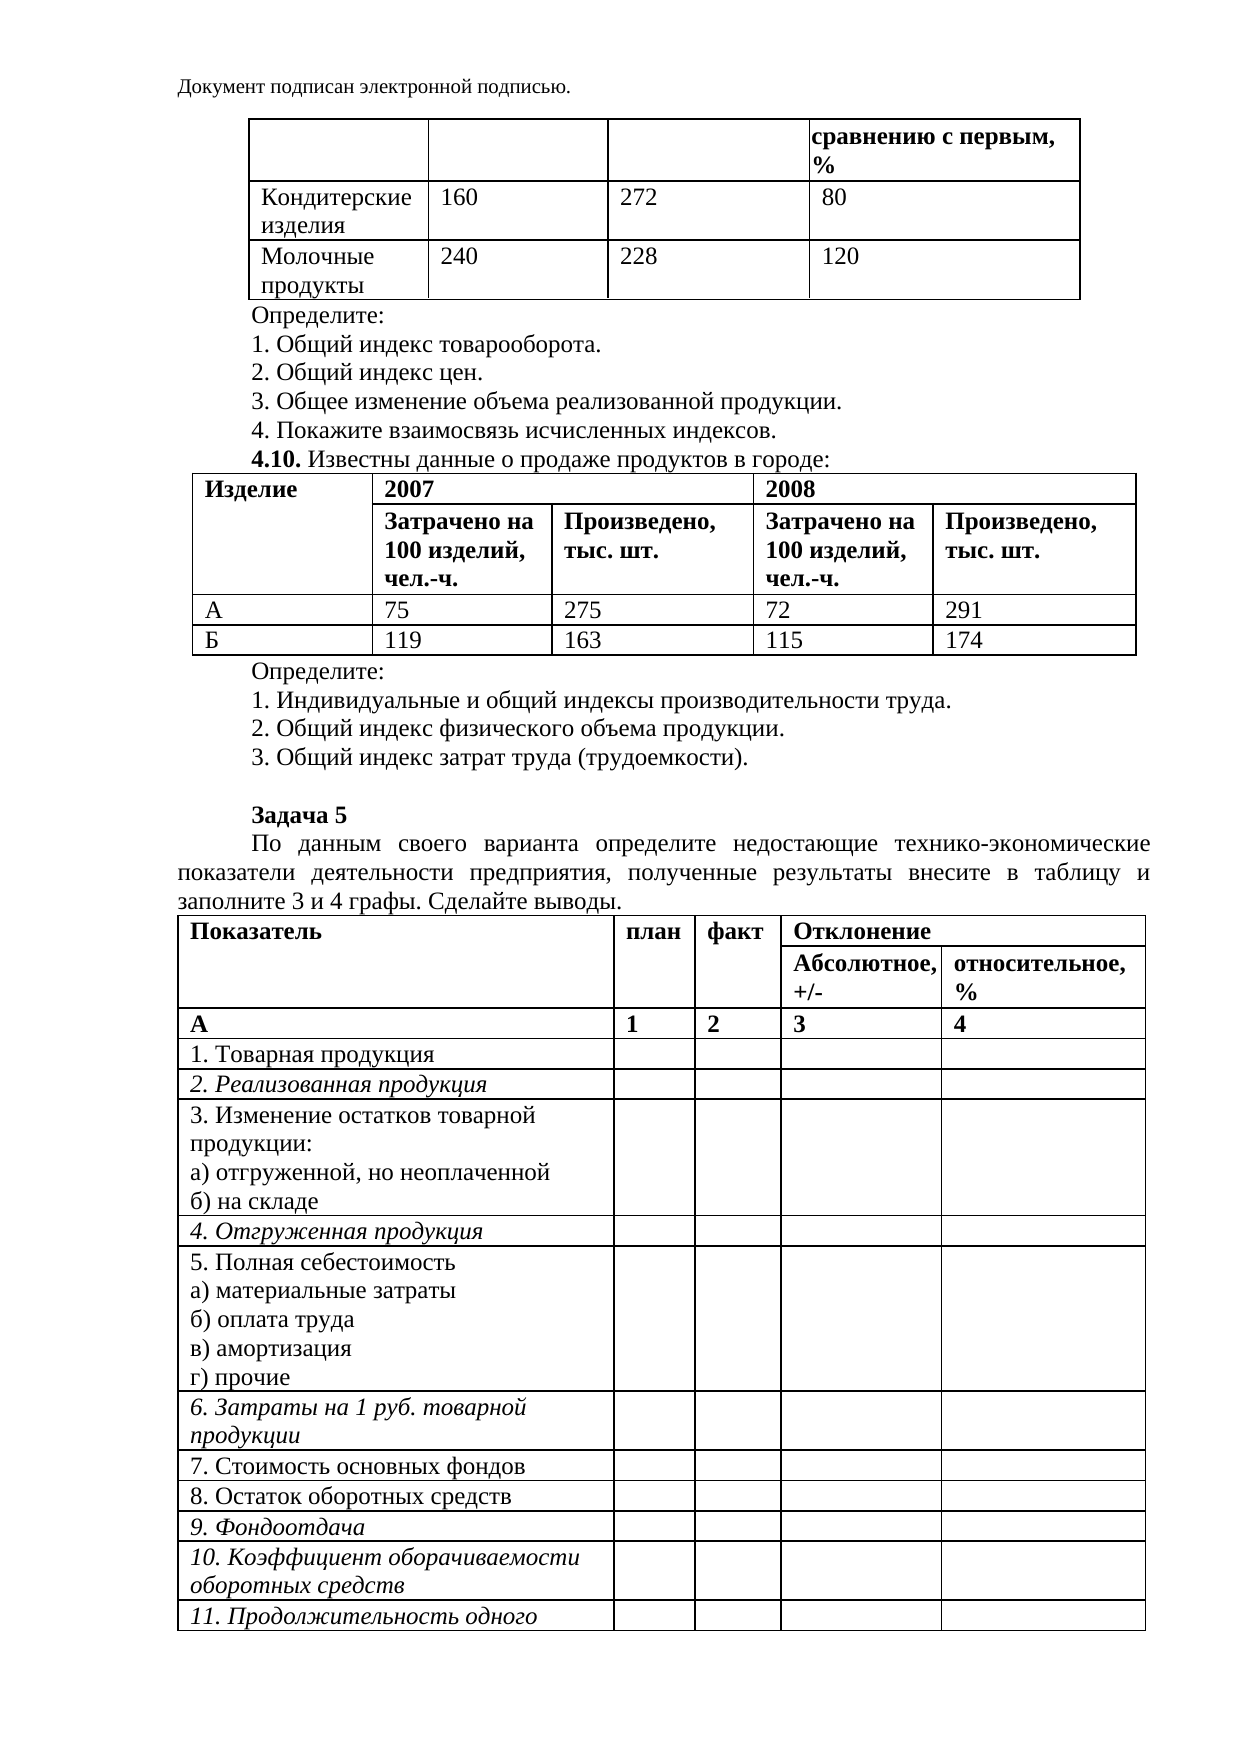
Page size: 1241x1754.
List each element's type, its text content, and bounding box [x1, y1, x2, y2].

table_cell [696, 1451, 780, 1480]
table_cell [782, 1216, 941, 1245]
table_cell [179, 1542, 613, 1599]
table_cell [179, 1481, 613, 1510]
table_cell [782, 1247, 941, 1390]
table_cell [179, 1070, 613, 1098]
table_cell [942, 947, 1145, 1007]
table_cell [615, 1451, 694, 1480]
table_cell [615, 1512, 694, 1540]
text 1. Индивидуальные и общий индексы производительности труда. [177, 685, 1152, 713]
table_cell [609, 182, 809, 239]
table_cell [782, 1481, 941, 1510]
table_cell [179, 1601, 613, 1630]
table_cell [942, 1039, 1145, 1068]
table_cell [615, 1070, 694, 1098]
text Определите: [177, 656, 1152, 685]
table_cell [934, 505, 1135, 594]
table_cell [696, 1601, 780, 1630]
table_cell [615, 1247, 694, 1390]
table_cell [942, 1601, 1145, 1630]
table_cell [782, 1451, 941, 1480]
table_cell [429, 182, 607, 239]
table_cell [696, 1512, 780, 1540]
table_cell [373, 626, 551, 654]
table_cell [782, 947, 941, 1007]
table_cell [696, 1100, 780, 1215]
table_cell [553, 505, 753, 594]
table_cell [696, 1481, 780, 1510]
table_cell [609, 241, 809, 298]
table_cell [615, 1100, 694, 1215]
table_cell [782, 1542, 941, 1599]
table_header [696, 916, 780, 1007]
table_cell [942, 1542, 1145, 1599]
text Задача 5 [177, 800, 1152, 828]
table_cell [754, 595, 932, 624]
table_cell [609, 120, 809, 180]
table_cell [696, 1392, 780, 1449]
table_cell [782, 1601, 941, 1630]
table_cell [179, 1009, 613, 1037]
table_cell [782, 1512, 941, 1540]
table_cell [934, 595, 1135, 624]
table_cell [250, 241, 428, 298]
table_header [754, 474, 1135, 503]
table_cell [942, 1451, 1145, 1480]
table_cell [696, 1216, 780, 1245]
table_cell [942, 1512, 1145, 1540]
text 3. Общее изменение объема реализованной продукции. [177, 386, 1152, 415]
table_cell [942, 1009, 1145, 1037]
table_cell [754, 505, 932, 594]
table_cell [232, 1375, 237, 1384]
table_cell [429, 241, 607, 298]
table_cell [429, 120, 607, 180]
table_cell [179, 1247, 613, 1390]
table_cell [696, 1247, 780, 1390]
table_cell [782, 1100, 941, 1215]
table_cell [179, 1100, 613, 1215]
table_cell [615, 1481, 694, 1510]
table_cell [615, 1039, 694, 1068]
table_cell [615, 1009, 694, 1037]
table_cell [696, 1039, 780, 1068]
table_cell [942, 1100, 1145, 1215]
text 1. Общий индекс товарооборота. [177, 329, 1152, 357]
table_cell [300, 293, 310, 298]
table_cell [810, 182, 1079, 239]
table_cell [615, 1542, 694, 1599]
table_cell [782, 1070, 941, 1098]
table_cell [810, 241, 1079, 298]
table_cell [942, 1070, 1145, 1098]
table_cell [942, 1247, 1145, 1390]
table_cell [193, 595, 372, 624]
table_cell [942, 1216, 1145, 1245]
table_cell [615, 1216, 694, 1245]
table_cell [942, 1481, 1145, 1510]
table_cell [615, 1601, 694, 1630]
text По данным своего варианта определите недостающие технико-экономические показатели деятельности предприятия, полученные результаты внесите в таблицу и заполните 3 и 4 графы. Сделайте выводы. [177, 828, 1152, 915]
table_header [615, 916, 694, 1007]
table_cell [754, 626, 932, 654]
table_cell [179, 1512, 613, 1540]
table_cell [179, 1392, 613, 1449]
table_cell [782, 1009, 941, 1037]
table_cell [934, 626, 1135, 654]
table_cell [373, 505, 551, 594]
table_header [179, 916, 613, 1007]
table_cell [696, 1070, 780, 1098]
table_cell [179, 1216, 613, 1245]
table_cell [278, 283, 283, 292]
text 4.10. Известны данные о продаже продуктов в городе: [177, 444, 1152, 472]
text 2. Общий индекс физического объема продукции. [177, 713, 1152, 742]
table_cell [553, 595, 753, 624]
text 3. Общий индекс затрат труда (трудоемкости). [177, 742, 1152, 771]
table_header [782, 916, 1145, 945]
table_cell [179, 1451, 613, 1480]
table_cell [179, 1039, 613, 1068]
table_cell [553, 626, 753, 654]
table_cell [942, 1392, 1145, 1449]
text 2. Общий индекс цен. [177, 357, 1152, 386]
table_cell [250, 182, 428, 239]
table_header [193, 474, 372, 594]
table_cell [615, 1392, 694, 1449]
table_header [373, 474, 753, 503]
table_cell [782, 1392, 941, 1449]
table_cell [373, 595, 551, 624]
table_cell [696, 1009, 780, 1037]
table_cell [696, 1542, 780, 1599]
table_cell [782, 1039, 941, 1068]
text 4. Покажите взаимосвязь исчисленных индексов. [177, 415, 1152, 444]
text Определите: [177, 300, 1152, 329]
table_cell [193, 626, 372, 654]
